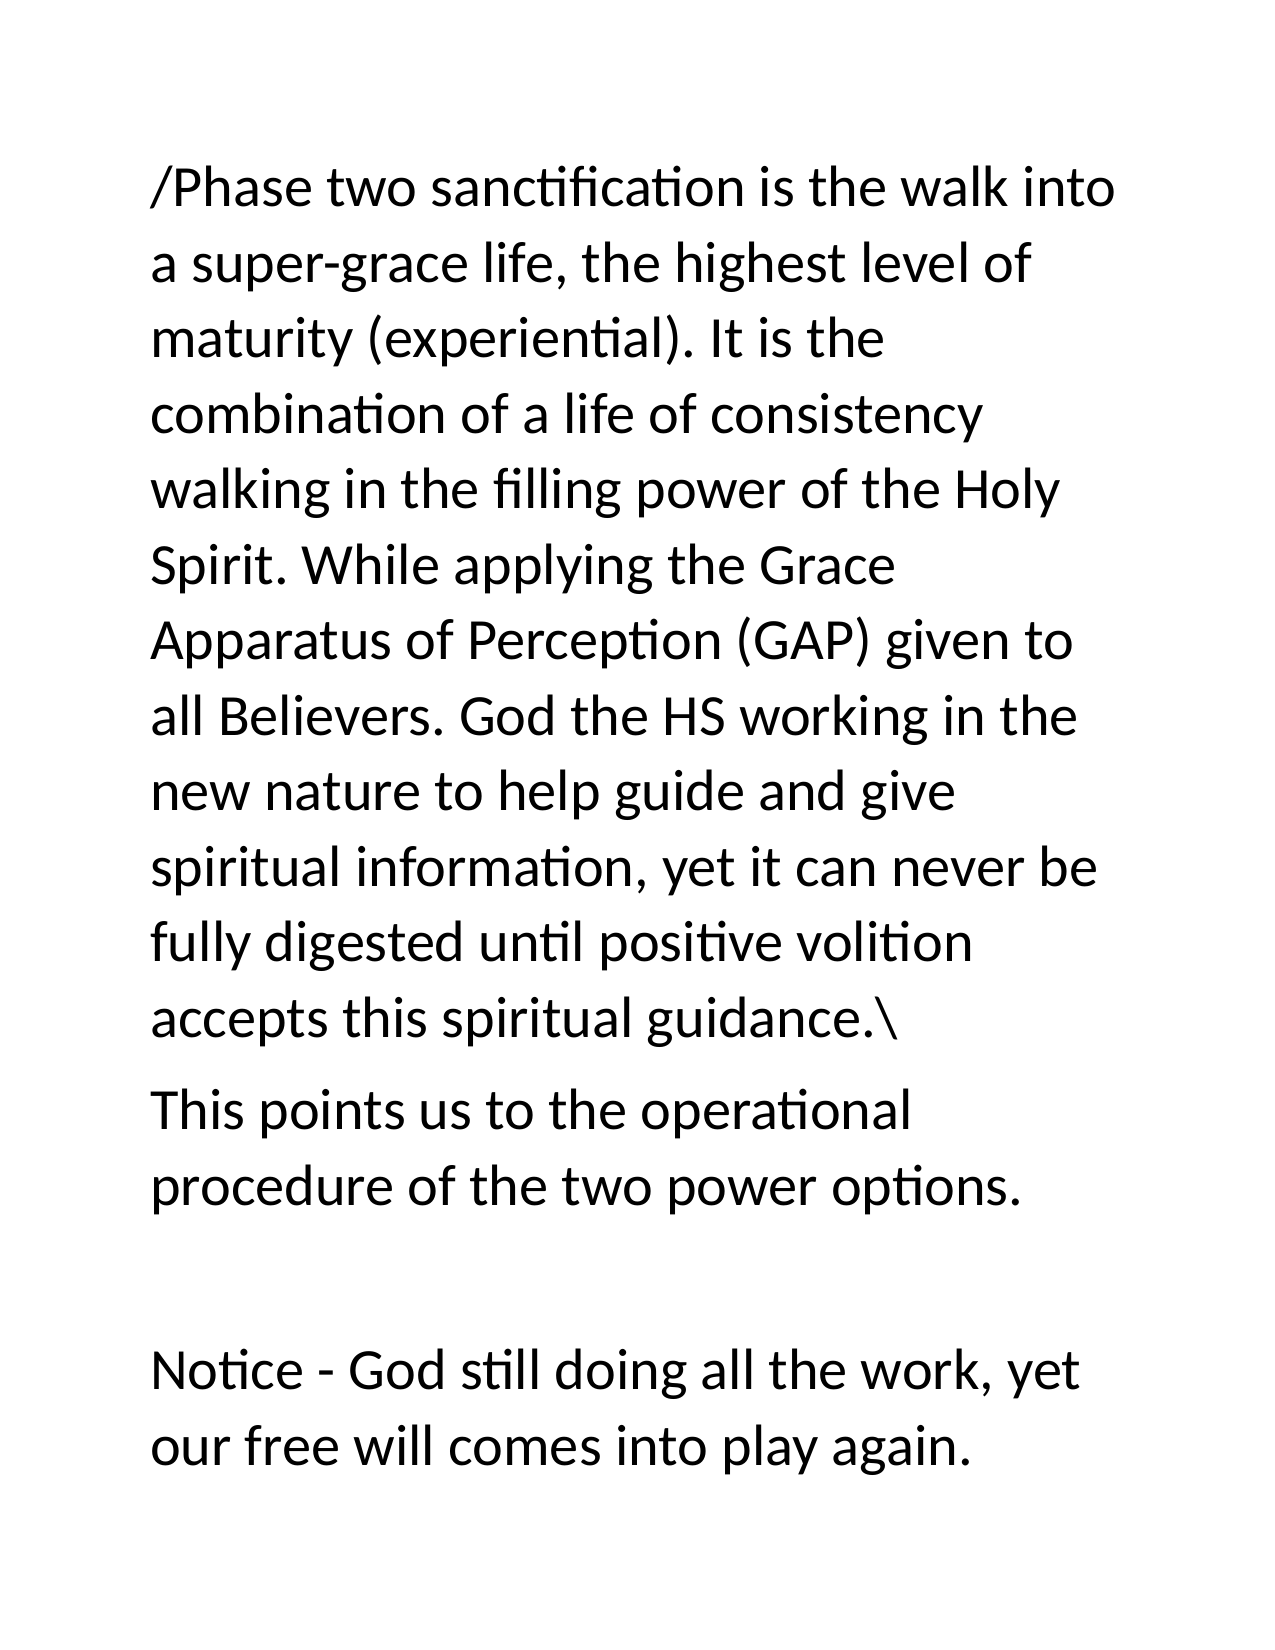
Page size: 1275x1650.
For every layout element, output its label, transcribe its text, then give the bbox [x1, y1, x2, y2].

text /Phase two sanctification is the walk into a super-grace life, the highest level of maturity (experiential). It is the combination of a life of consistency walking in the filling power of the Holy Spirit. While applying the Grace Apparatus of Perception (GAP) given to all Believers. God the HS working in the new nature to help guide and give spiritual information, yet it can never be fully digested until positive volition accepts this spiritual guidance.\ [150, 150, 1125, 1052]
text Notice - God still doing all the work, yet our free will comes into play again. [150, 1333, 1125, 1479]
text This points us to the operational procedure of the two power options. [150, 1073, 1125, 1220]
